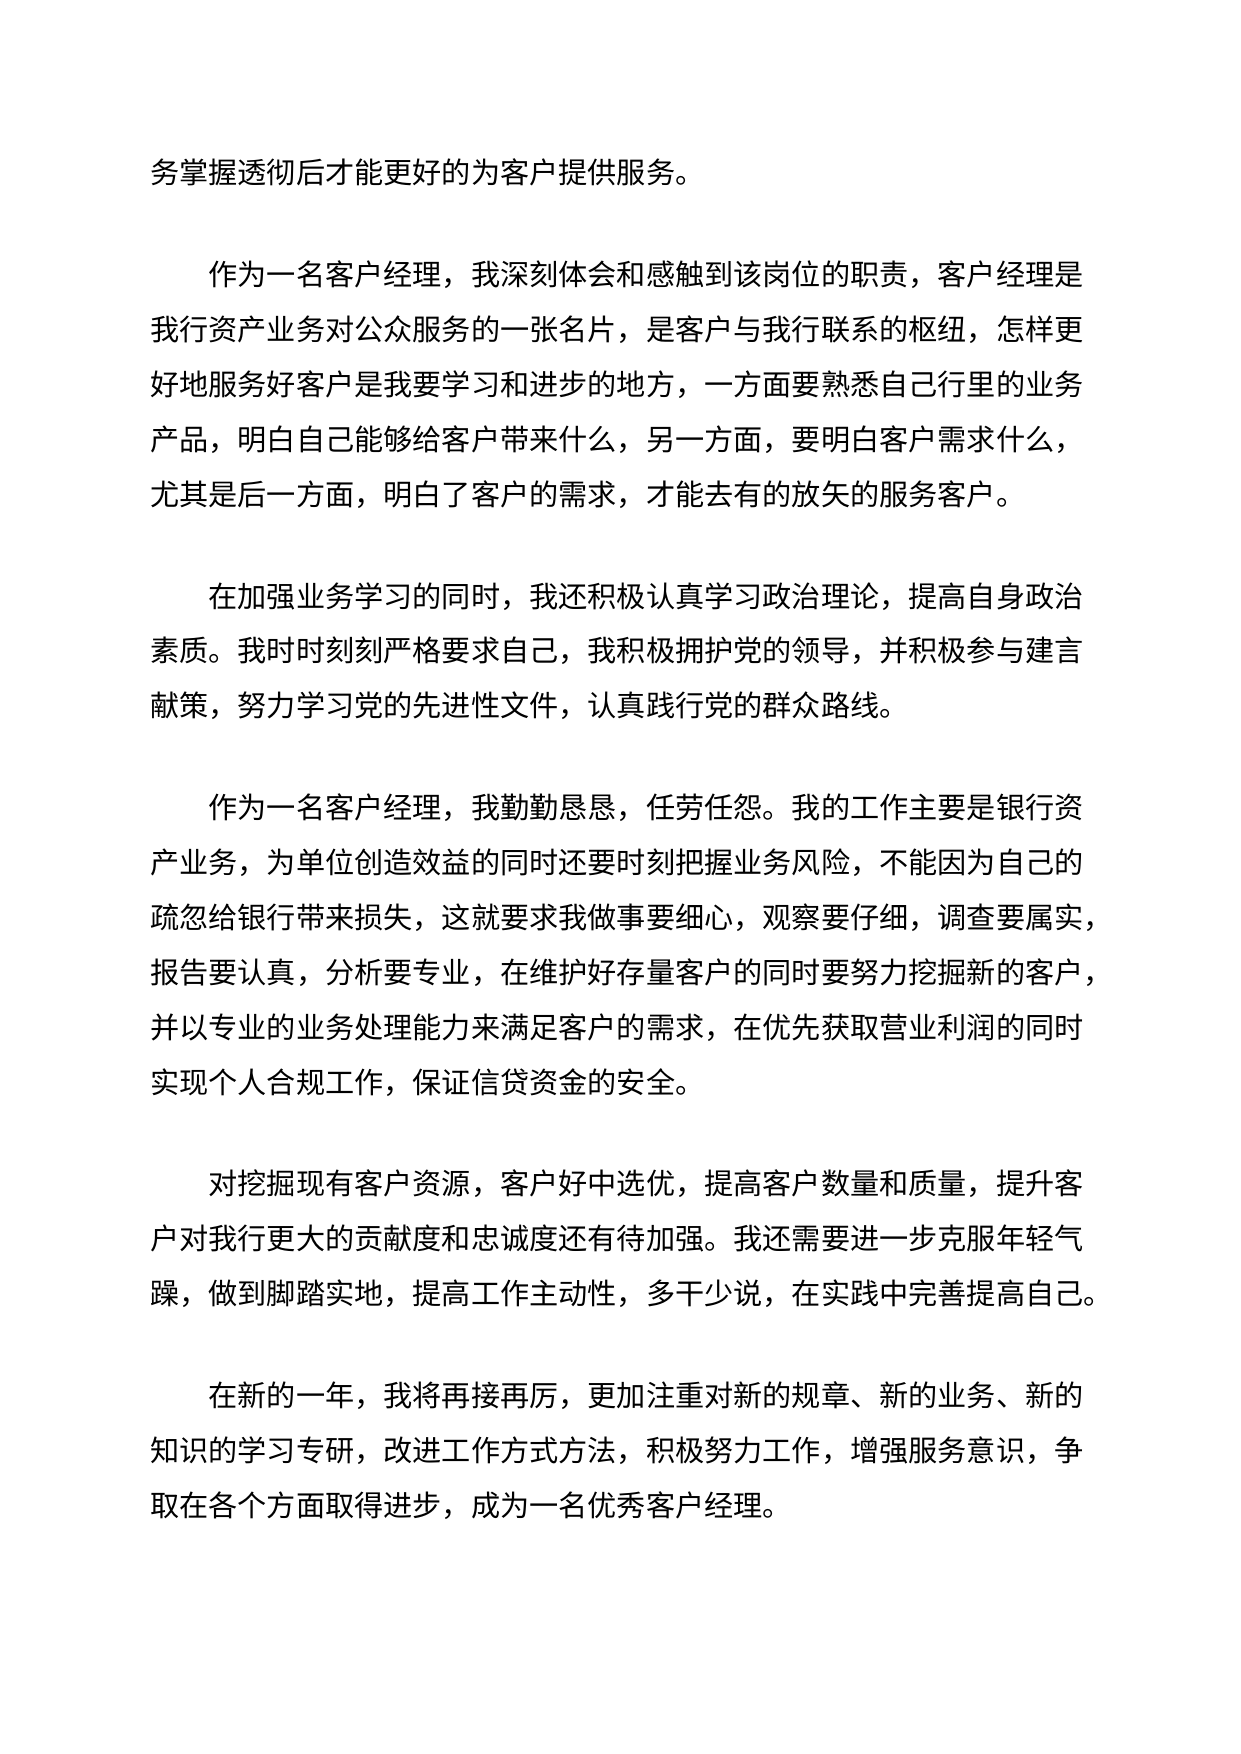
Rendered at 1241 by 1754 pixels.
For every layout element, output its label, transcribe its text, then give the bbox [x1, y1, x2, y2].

text 在新的一年，我将再接再厉，更加注重对新的规章、新的业务、新的知识的学习专研，改进工作方式方法，积极努力工作，增强服务意识，争取在各个方面取得进步，成为一名优秀客户经理。 [150, 1372, 1090, 1524]
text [150, 150, 1090, 192]
text 在加强业务学习的同时，我还积极认真学习政治理论，提高自身政治素质。我时时刻刻严格要求自己，我积极拥护党的领导，并积极参与建言献策，努力学习党的先进性文件，认真践行党的群众路线。 [150, 573, 1090, 725]
text 对挖掘现有客户资源，客户好中选优，提高客户数量和质量，提升客户对我行更大的贡献度和忠诚度还有待加强。我还需要进一步克服年轻气躁，做到脚踏实地，提高工作主动性，多干少说，在实践中完善提高自己。 [150, 1161, 1090, 1313]
text 作为一名客户经理，我勤勤恳恳，任劳任怨。我的工作主要是银行资产业务，为单位创造效益的同时还要时刻把握业务风险，不能因为自己的疏忽给银行带来损失，这就要求我做事要细心，观察要仔细，调查要属实，报告要认真，分析要专业，在维护好存量客户的同时要努力挖掘新的客户，并以专业的业务处理能力来满足客户的需求，在优先获取营业利润的同时实现个人合规工作，保证信贷资金的安全。 [150, 785, 1090, 1101]
text 作为一名客户经理，我深刻体会和感触到该岗位的职责，客户经理是我行资产业务对公众服务的一张名片，是客户与我行联系的枢纽，怎样更好地服务好客户是我要学习和进步的地方，一方面要熟悉自己行里的业务产品，明白自己能够给客户带来什么，另一方面，要明白客户需求什么，尤其是后一方面，明白了客户的需求，才能去有的放矢的服务客户。 [150, 252, 1090, 514]
